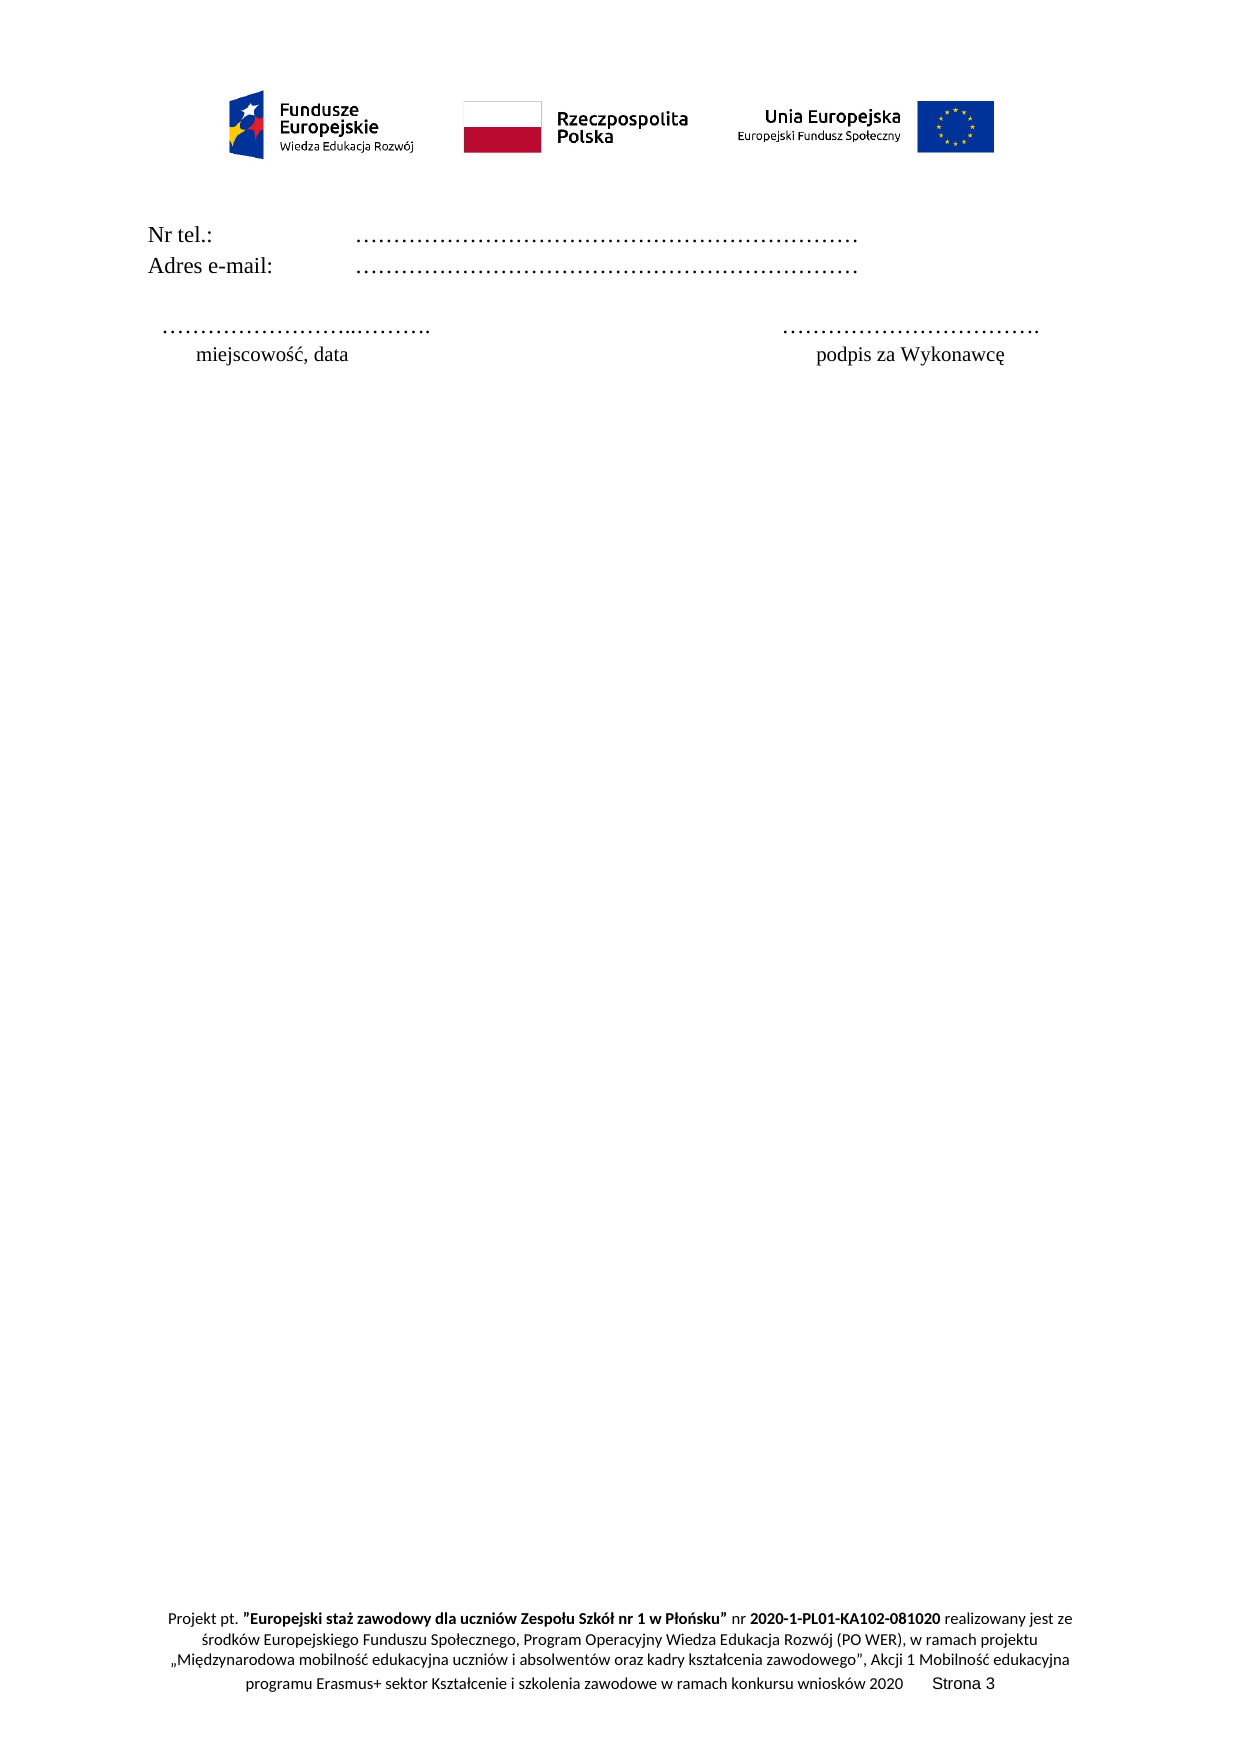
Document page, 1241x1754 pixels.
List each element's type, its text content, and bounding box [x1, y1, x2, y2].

text Nr tel.: ………………………………………………………… [148, 222, 1092, 248]
picture [212, 73, 1010, 173]
text miejscowość, data podpis za Wykonawcę [148, 342, 1053, 366]
text Adres e-mail: ………………………………………………………… [148, 252, 1092, 278]
text ……………………..………. ……………………………. [148, 312, 1053, 338]
